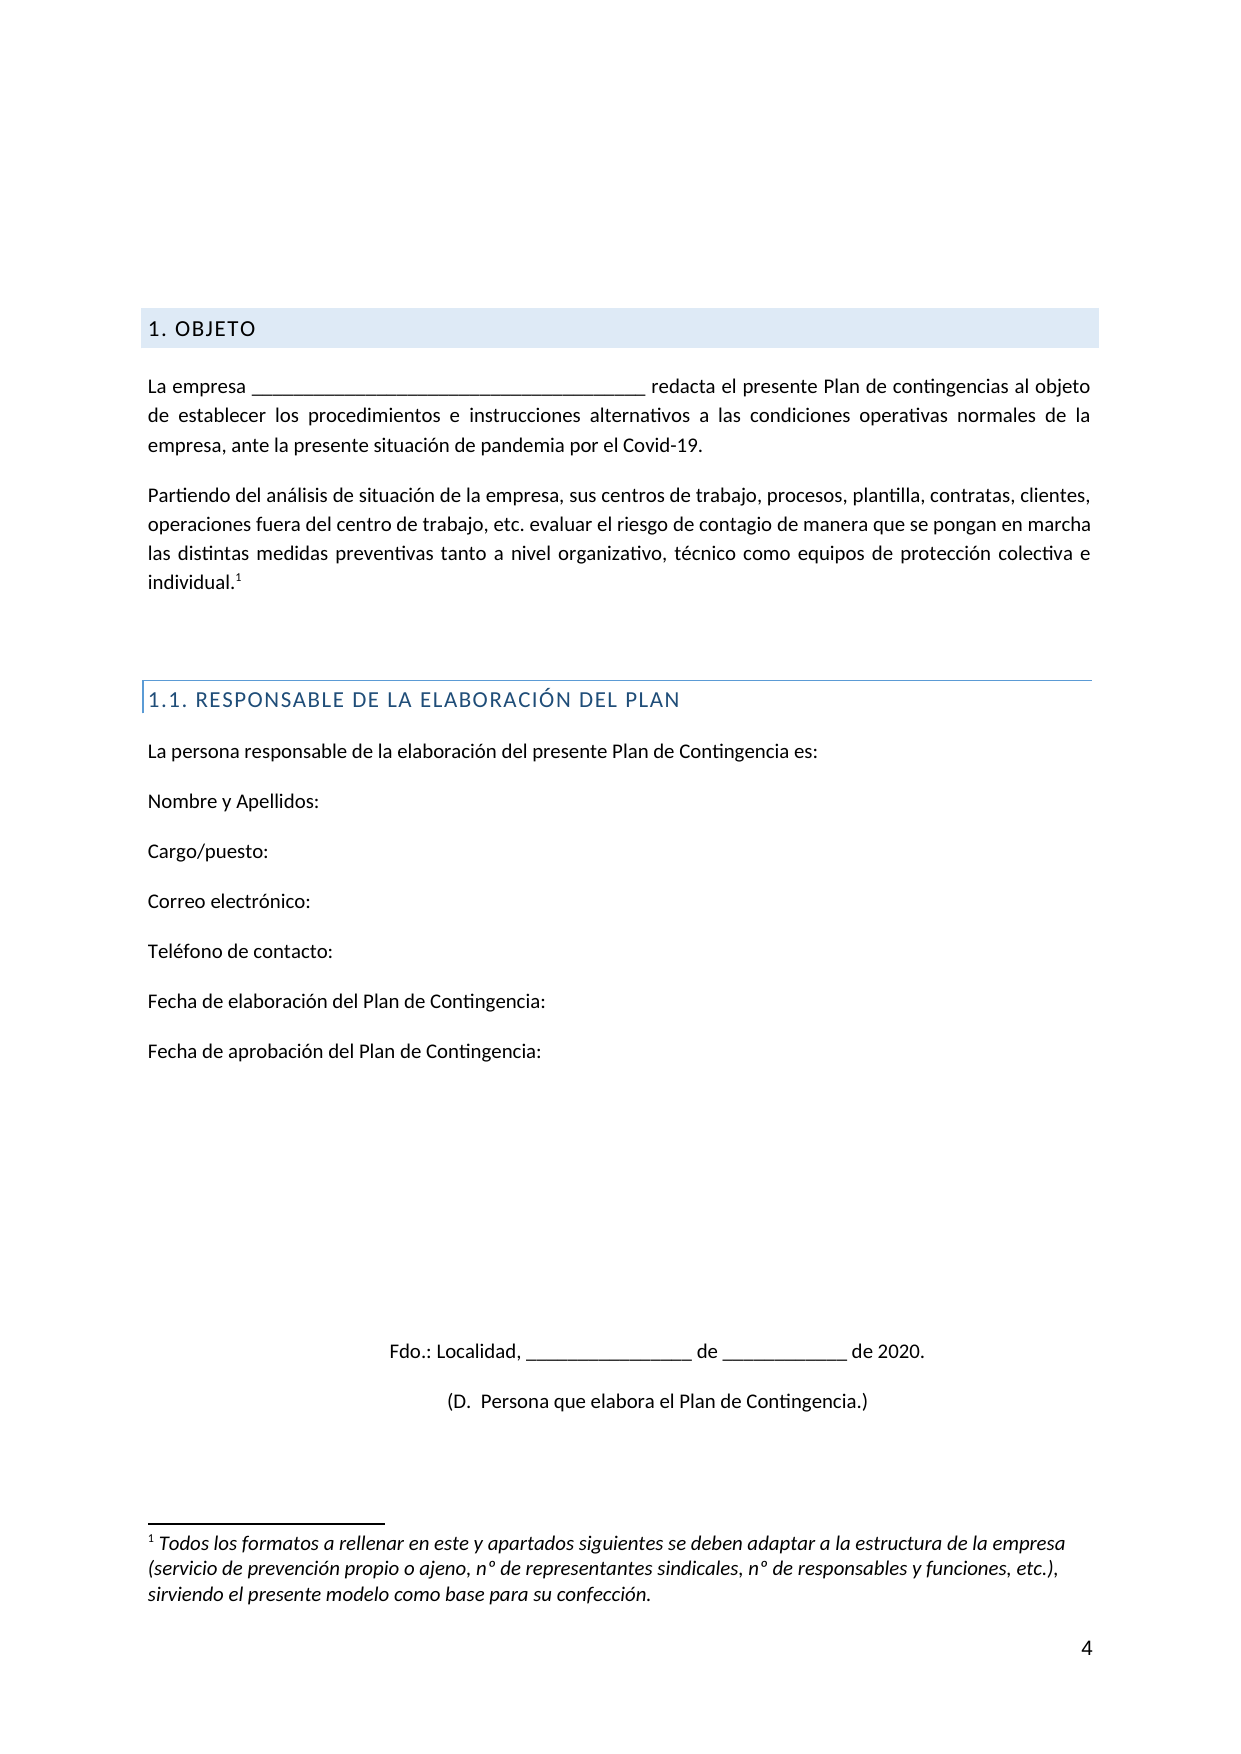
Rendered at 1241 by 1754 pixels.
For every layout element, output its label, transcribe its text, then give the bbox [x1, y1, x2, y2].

text Correo electrónico: [148, 888, 1092, 914]
text Fecha de aprobación del Plan de Contingencia: [148, 1038, 1092, 1064]
text Nombre y Apellidos: [148, 788, 1092, 814]
list (D. Persona que elabora el Plan de Contingencia.) [148, 1388, 1092, 1414]
subtitle 1. OBJETO [148, 314, 1092, 342]
list Fdo.: Localidad, ________________ de ____________ de 2020. [223, 1338, 1092, 1364]
text Cargo/puesto: [148, 838, 1092, 864]
text Teléfono de contacto: [148, 938, 1092, 964]
subtitle 1.1. RESPONSABLE DE LA ELABORACIÓN DEL PLAN [144, 681, 1092, 713]
text Fecha de elaboración del Plan de Contingencia: [148, 988, 1092, 1014]
text Partiendo del análisis de situación de la empresa, sus centros de trabajo, procesos, plantilla, contratas, clientes, operaciones fuera del centro de trabajo, etc. evaluar el riesgo de contagio de manera que se pongan en marcha las distintas medidas preventivas tanto a nivel organizativo, técnico como equipos de protección colectiva e individual. [148, 482, 1092, 595]
text La empresa ______________________________________ redacta el presente Plan de contingencias al objeto de establecer los procedimientos e instrucciones alternativos a las condiciones operativas normales de la empresa, ante la presente situación de pandemia por el Covid-19. [148, 373, 1092, 457]
text La persona responsable de la elaboración del presente Plan de Contingencia es: [148, 738, 1092, 764]
